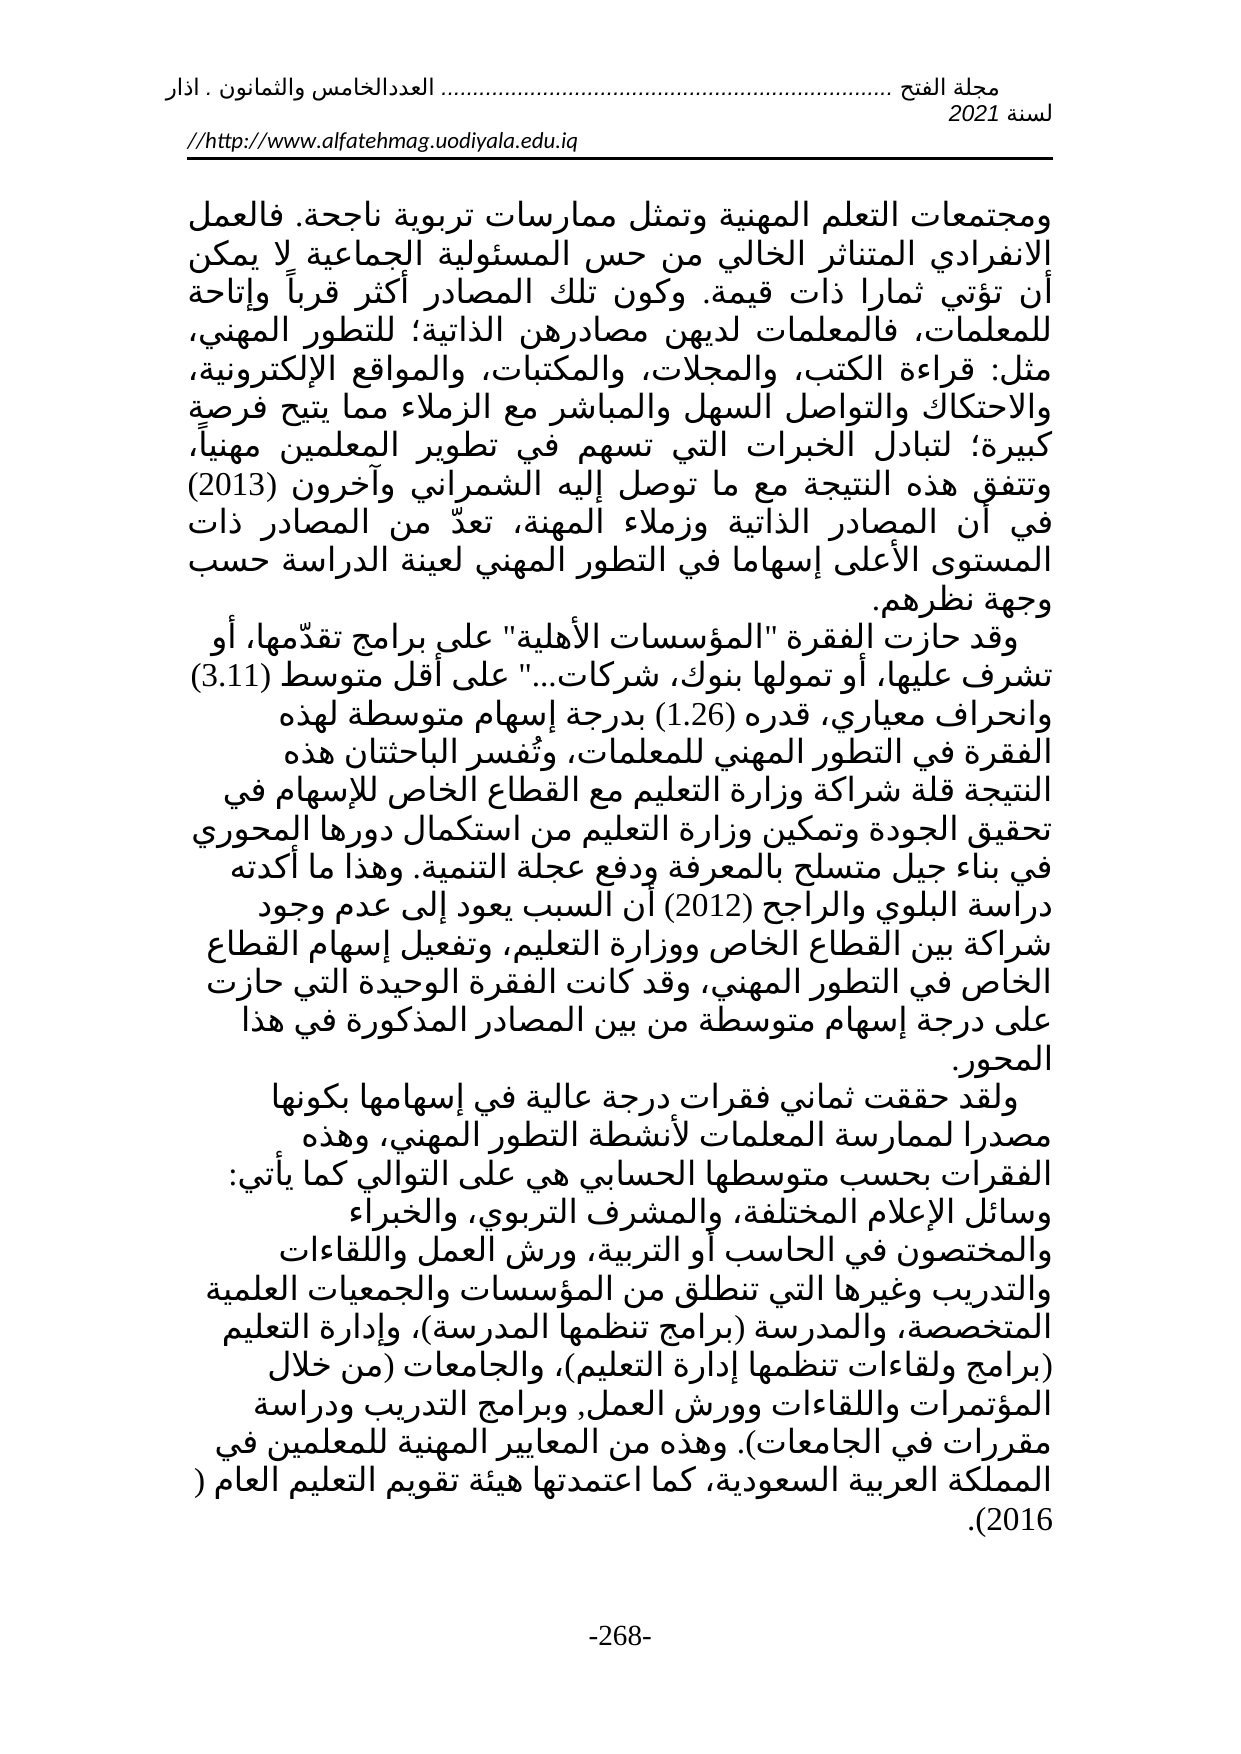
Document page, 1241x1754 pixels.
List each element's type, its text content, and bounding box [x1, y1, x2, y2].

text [187, 195, 1053, 617]
text ولقد حققت ثماني فقرات درجة عالية في إسهامها بكونها مصدرا لممارسة المعلمات لأنشطة التطور المهني، وهذه الفقرات بحسب متوسطها الحسابي هي على التوالي كما يأتي: وسائل الإعلام المختلفة، والمشرف التربوي، والخبراء والمختصون في الحاسب أو التربية، ورش العمل واللقاءات والتدريب وغيرها التي تنطلق من المؤسسات والجمعيات العلمية المتخصصة، والمدرسة (برامج تنظمها المدرسة)، وإدارة التعليم (برامج ولقاءات تنظمها إدارة التعليم)، والجامعات (من خلال المؤتمرات واللقاءات وورش العمل, وبرامج التدريب ودراسة مقررات في الجامعات). وهذه من المعايير المهنية للمعلمين في المملكة العربية السعودية، كما اعتمدتها هيئة تقويم التعليم العام (2016). [187, 1077, 1053, 1537]
text وقد حازت الفقرة "المؤسسات الأهلية" على برامج تقدّمها، أو تشرف عليها، أو تمولها بنوك، شركات..." على أقل متوسط (3.11) وانحراف معياري، قدره (1.26) بدرجة إسهام متوسطة لهذه الفقرة في التطور المهني للمعلمات، وتُفسر الباحثتان هذه النتيجة قلة شراكة وزارة التعليم مع القطاع الخاص للإسهام في تحقيق الجودة وتمكين وزارة التعليم من استكمال دورها المحوري في بناء جيل متسلح بالمعرفة ودفع عجلة التنمية. وهذا ما أكدته دراسة البلوي والراجح (2012) أن السبب يعود إلى عدم وجود شراكة بين القطاع الخاص ووزارة التعليم، وتفعيل إسهام القطاع الخاص في التطور المهني، وقد كانت الفقرة الوحيدة التي حازت على درجة إسهام متوسطة من بين المصادر المذكورة في هذا المحور. [187, 617, 1053, 1077]
